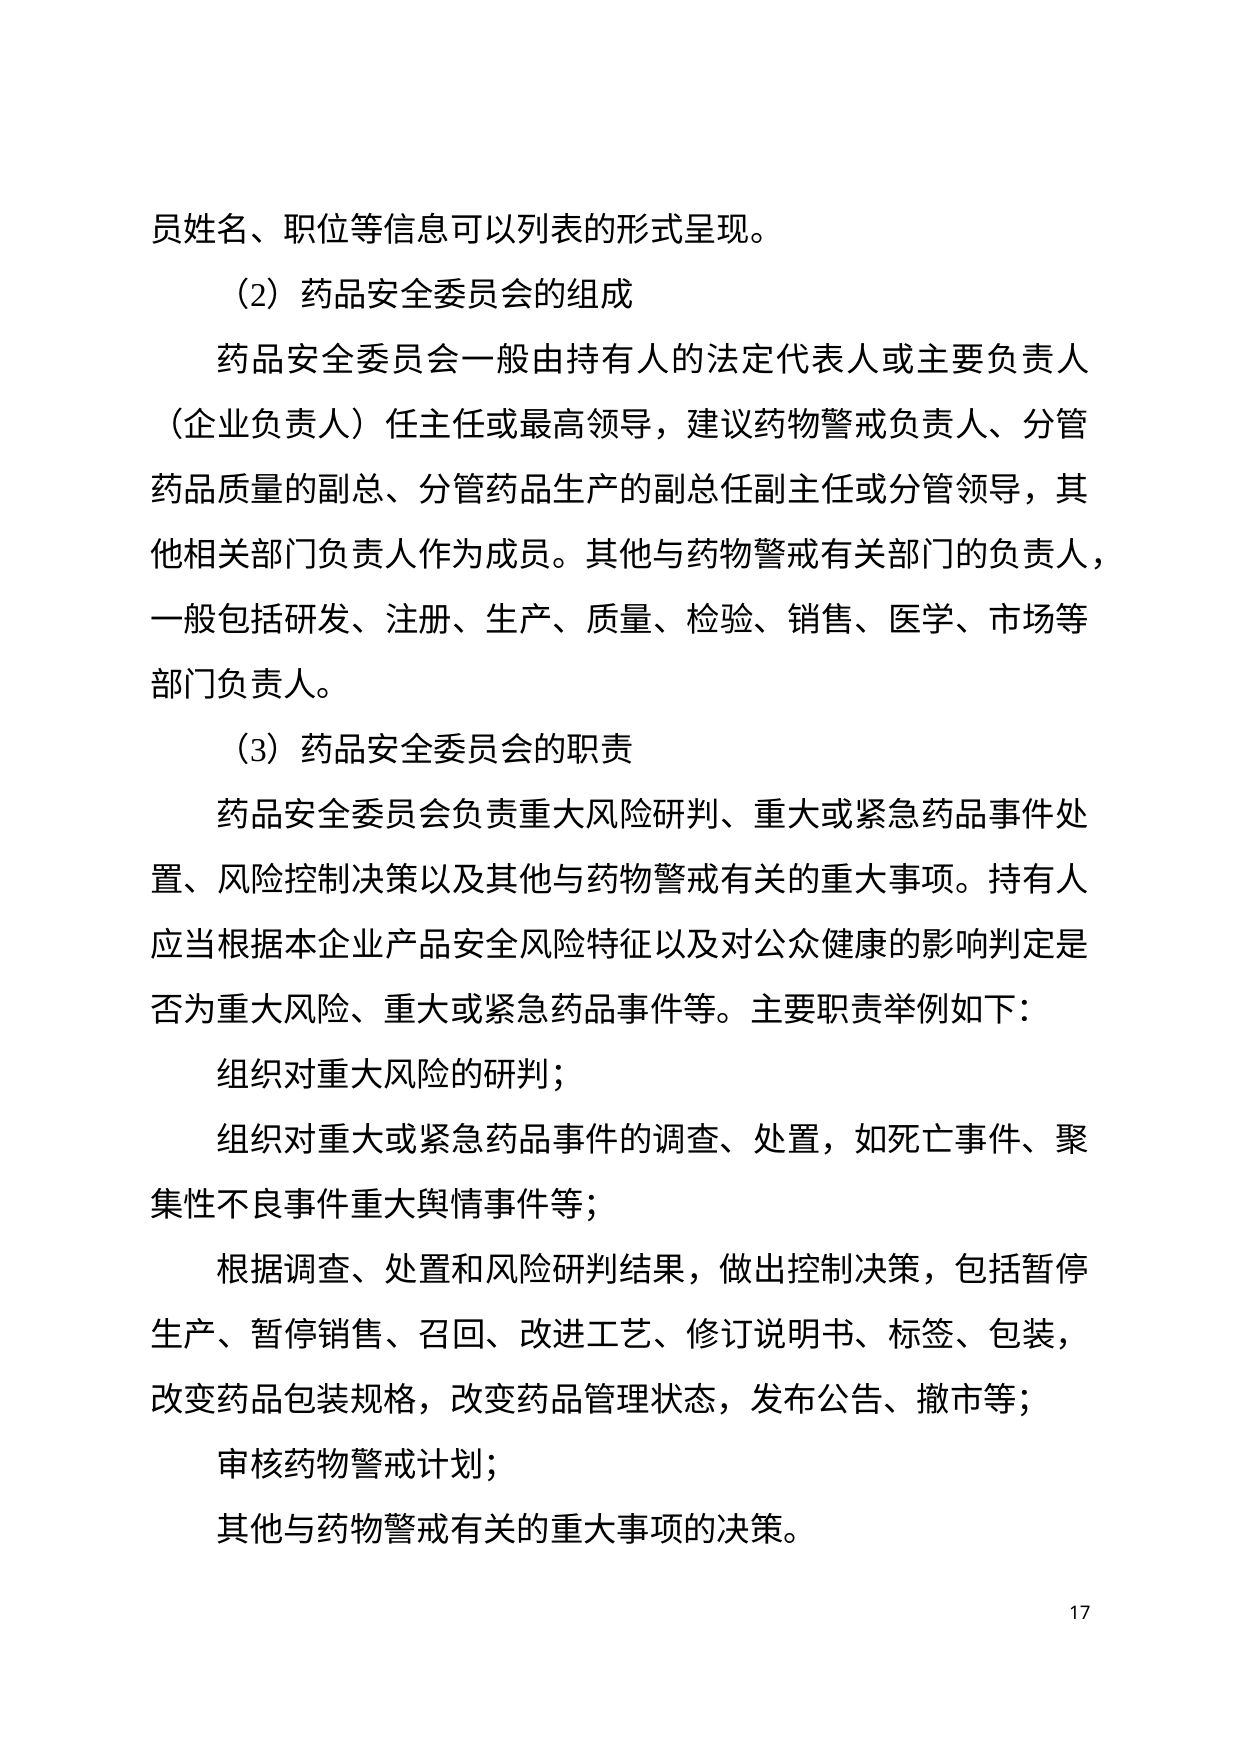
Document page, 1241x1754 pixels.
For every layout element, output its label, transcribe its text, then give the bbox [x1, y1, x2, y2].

text （3）药品安全委员会的职责 [150, 714, 1090, 779]
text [150, 194, 1090, 259]
text 根据调查、处置和风险研判结果，做出控制决策，包括暂停生产、暂停销售、召回、改进工艺、修订说明书、标签、包装，改变药品包装规格，改变药品管理状态，发布公告、撤市等； [150, 1234, 1090, 1429]
text 药品安全委员会负责重大风险研判、重大或紧急药品事件处置、风险控制决策以及其他与药物警戒有关的重大事项。持有人应当根据本企业产品安全风险特征以及对公众健康的影响判定是否为重大风险、重大或紧急药品事件等。主要职责举例如下： [150, 779, 1090, 1039]
text （2）药品安全委员会的组成 [150, 259, 1090, 324]
text 审核药物警戒计划； [150, 1429, 1090, 1494]
text 组织对重大风险的研判； [150, 1039, 1090, 1104]
text 药品安全委员会一般由持有人的法定代表人或主要负责人（企业负责人）任主任或最高领导，建议药物警戒负责人、分管药品质量的副总、分管药品生产的副总任副主任或分管领导，其他相关部门负责人作为成员。其他与药物警戒有关部门的负责人，一般包括研发、注册、生产、质量、检验、销售、医学、市场等部门负责人。 [150, 324, 1090, 714]
text 其他与药物警戒有关的重大事项的决策。 [150, 1494, 1090, 1559]
text 组织对重大或紧急药品事件的调查、处置，如死亡事件、聚集性不良事件重大舆情事件等； [150, 1104, 1090, 1234]
